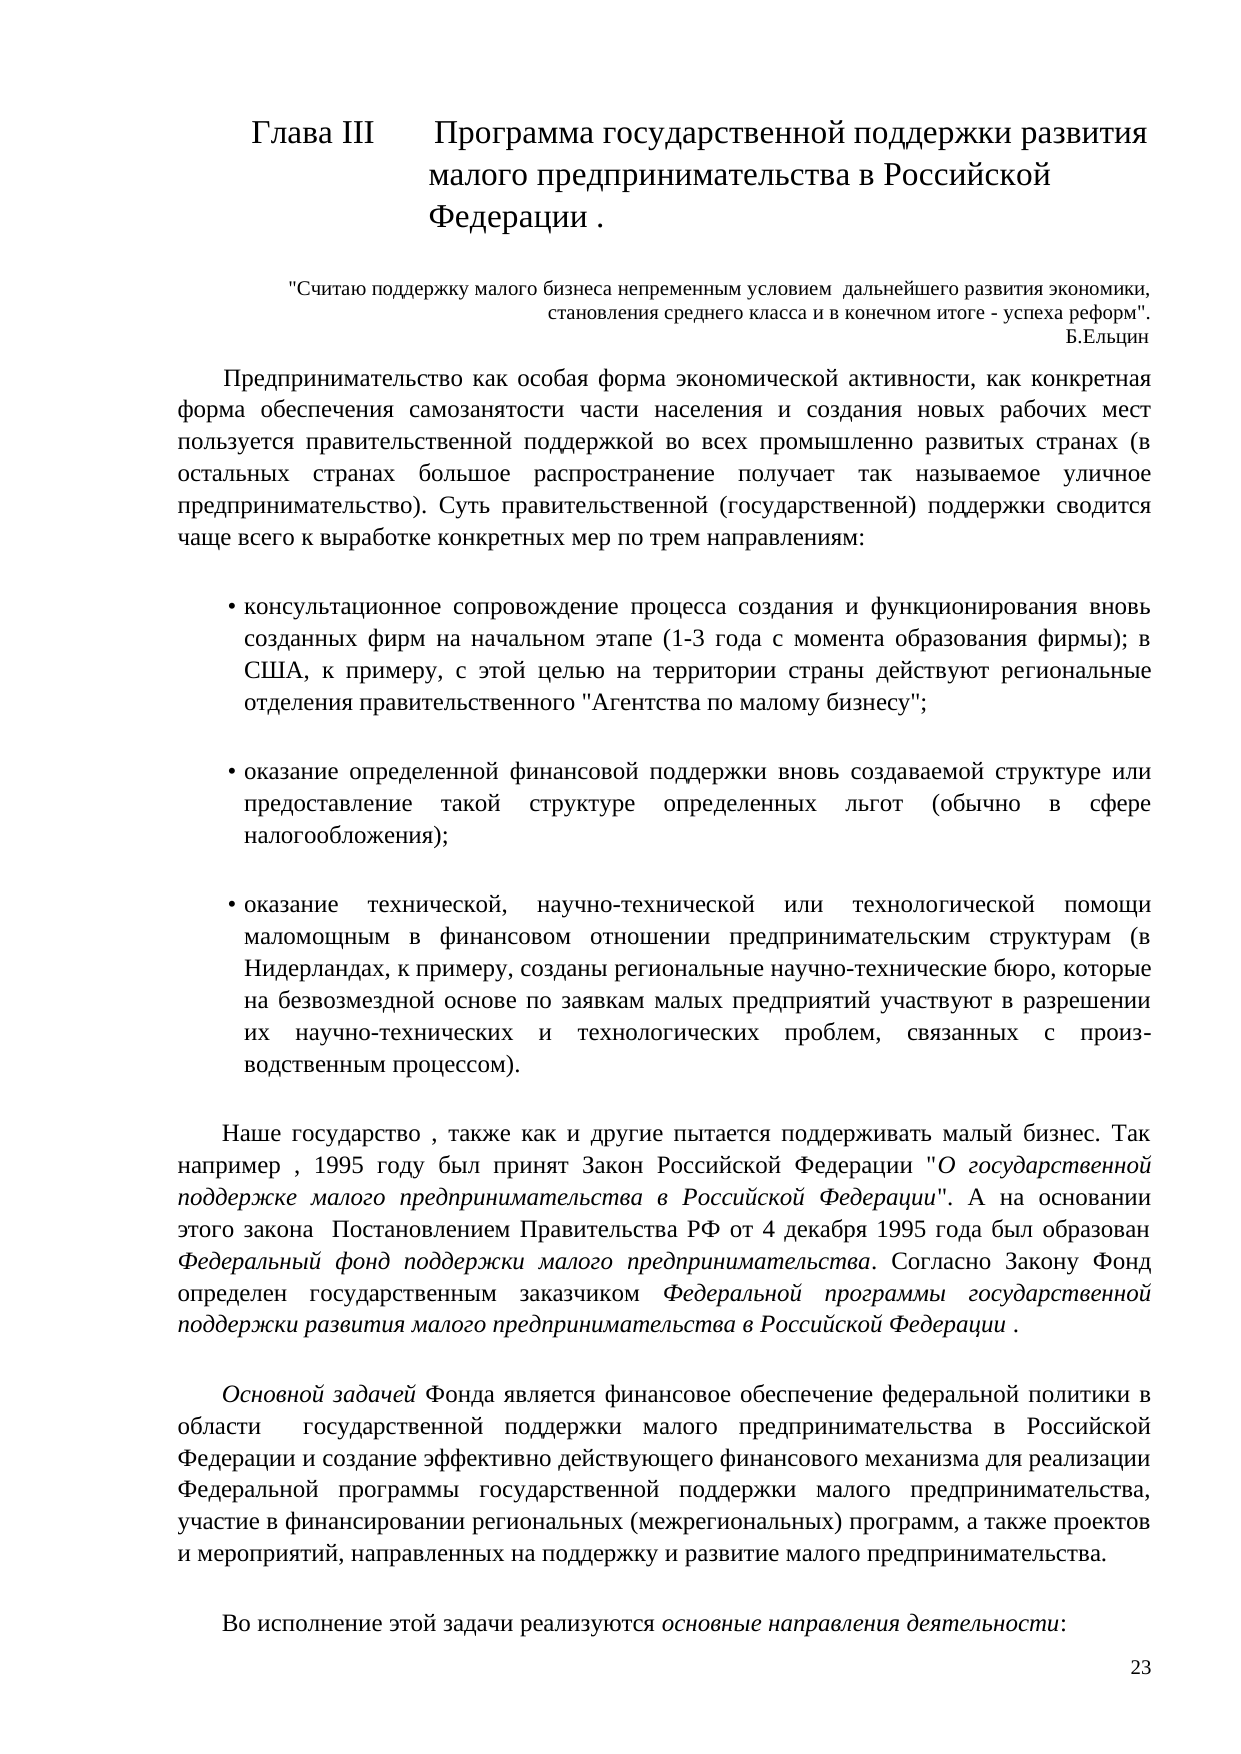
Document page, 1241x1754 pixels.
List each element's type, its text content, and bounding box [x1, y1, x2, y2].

text Глава III Программа государственной поддержки развития малого предпринимательства в Российской Федерации . [251, 112, 1152, 234]
list оказание технической, научно-технической или технологической помощи маломощным в финансовом отношении предпринимательским структурам (в Нидерландах, к примеру, созданы региональные научно-технические бюро, которые на безвозмездной основе по заявкам малых предприятий участвуют в разрешении их научно-технических и технологических проблем, связанных с производственным процессом). [227, 889, 1152, 1078]
list консультационное сопровождение процесса создания и функционирования вновь созданных фирм на начальном этапе (1-3 года с момента образования фирмы); в США, к примеру, с этой целью на территории страны действуют региональные отделения правительственного "Агентства по малому бизнесу"; [227, 591, 1152, 716]
text Предпринимательство как особая форма экономической активности, как конкретная форма обеспечения самозанятости части населения и создания новых рабочих мест пользуется правительственной поддержкой во всех промышленно развитых странах (в остальных странах большое распространение получает так называемое уличное предпринимательство). Суть правительственной (государственной) поддержки сводится чаще всего к выработке конкретных мер по трем направлениям: [177, 362, 1152, 551]
text Во исполнение этой задачи реализуются основные направления деятельности: [177, 1607, 1152, 1636]
text Наше государство , также как и другие пытается поддерживать малый бизнес. Так например , 1995 году был принят Закон Российской Федерации "О государственной поддержке малого предпринимательства в Российской Федерации". А на основании этого закона Постановлением Правительства РФ от 4 декабря 1995 года был образован Федеральный фонд поддержки малого предпринимательства. Согласно Закону Фонд определен государственным заказчиком Федеральной программы государственной поддержки развития малого предпринимательства в Российской Федерации . [177, 1118, 1152, 1338]
text Основной задачей Фонда является финансовое обеспечение федеральной политики в области государственной поддержки малого предпринимательства в Российской Федерации и создание эффективно действующего финансового механизма для реализации Федеральной программы государственной поддержки малого предпринимательства, участие в финансировании региональных (межрегиональных) программ, а также проектов и мероприятий, направленных на поддержку и развитие малого предпринимательства. [177, 1379, 1152, 1567]
list оказание определенной финансовой поддержки вновь создаваемой структуре или предоставление такой структуре определенных льгот (обычно в сфере налогообложения); [227, 756, 1152, 849]
text "Считаю поддержку малого бизнеса непременным условием дальнейшего развития экономики, становления среднего класса и в конечном итоге - успеха реформ". [177, 276, 1152, 324]
text Б.Ельцин [177, 324, 1152, 348]
